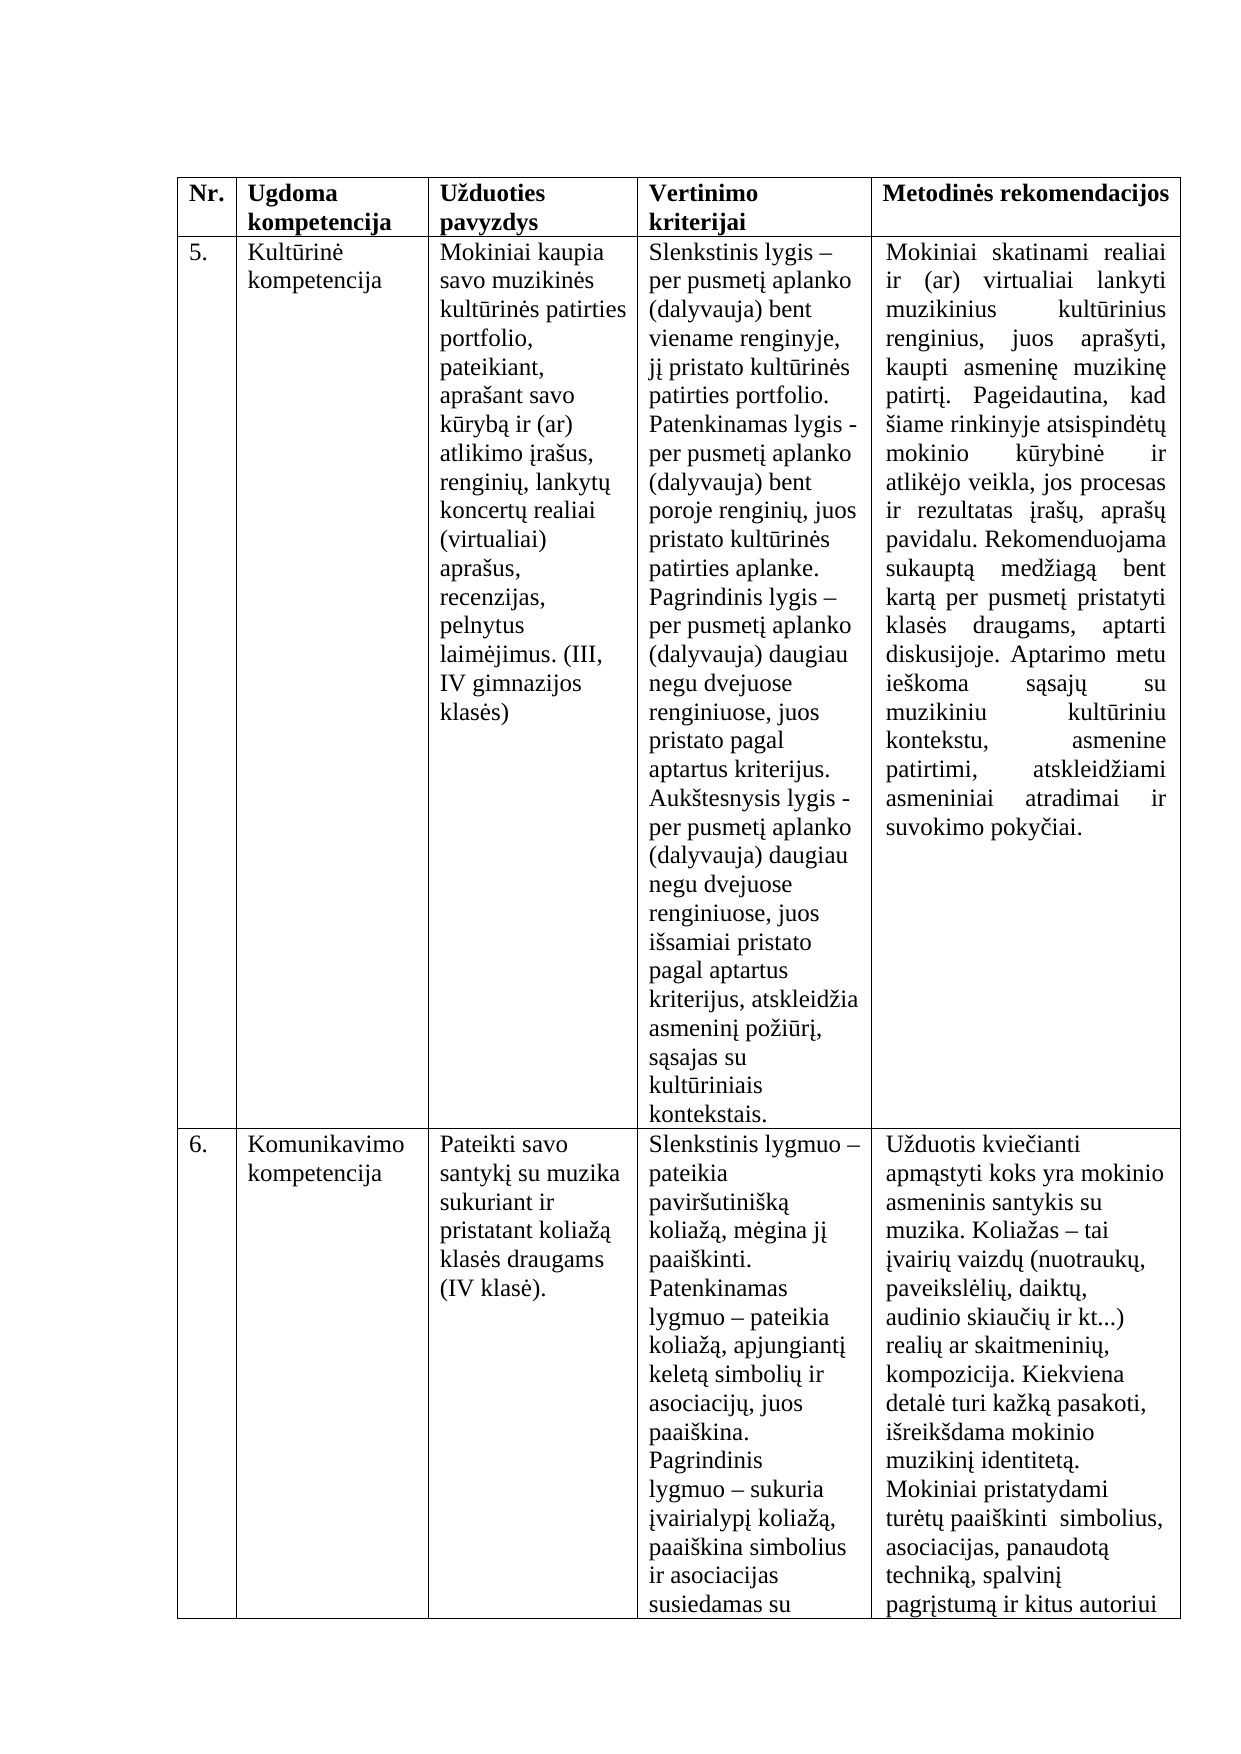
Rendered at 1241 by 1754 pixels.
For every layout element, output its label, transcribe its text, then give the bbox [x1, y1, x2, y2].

table_header Užduoties pavyzdys [429, 178, 637, 236]
table_cell Komunikavimo kompetencija [237, 1129, 428, 1618]
table_cell 6. [178, 1129, 236, 1618]
table_header Metodinės rekomendacijos [872, 178, 1180, 236]
table_header Ugdoma kompetencija [237, 178, 428, 236]
table_cell 5. [178, 237, 236, 1128]
table_header Vertinimo kriterijai [638, 178, 871, 236]
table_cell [872, 1129, 1180, 1618]
table_cell Kultūrinė kompetencija [237, 237, 428, 1128]
table_cell Mokiniai skatinami realiai ir (ar) virtualiai lankyti muzikinius kultūrinius renginius, juos aprašyti, kaupti asmeninę muzikinę patirtį. Pageidautina, kad šiame rinkinyje atsispindėtų mokinio kūrybinė ir atlikėjo veikla, jos procesas ir rezultatas įrašų, aprašų pavidalu. Rekomenduojama sukauptą medžiagą bent kartą per pusmetį pristatyti klasės draugams, aptarti diskusijoje. Aptarimo metu ieškoma sąsajų su muzikiniu kultūriniu kontekstu, asmenine patirtimi, atskleidžiami asmeniniai atradimai ir suvokimo pokyčiai. [872, 237, 1180, 1128]
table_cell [638, 1129, 871, 1618]
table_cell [429, 1129, 637, 1618]
table_cell Slenkstinis lygis – per pusmetį aplanko (dalyvauja) bent viename renginyje, jį pristato kultūrinės patirties portfolio. Patenkinamas lygis - per pusmetį aplanko (dalyvauja) bent poroje renginių, juos pristato kultūrinės patirties aplanke. Pagrindinis lygis – per pusmetį aplanko (dalyvauja) daugiau negu dvejuose renginiuose, juos pristato pagal aptartus kriterijus. Aukštesnysis lygis - per pusmetį aplanko (dalyvauja) daugiau negu dvejuose renginiuose, juos išsamiai pristato pagal aptartus kriterijus, atskleidžia asmeninį požiūrį, sąsajas su kultūriniais kontekstais. [638, 237, 871, 1128]
table_cell Mokiniai kaupia savo muzikinės kultūrinės patirties portfolio, pateikiant, aprašant savo kūrybą ir (ar) atlikimo įrašus, renginių, lankytų koncertų realiai (virtualiai) aprašus, recenzijas, pelnytus laimėjimus. (III, IV gimnazijos klasės) [429, 237, 637, 1128]
table_header Nr. [178, 178, 236, 236]
